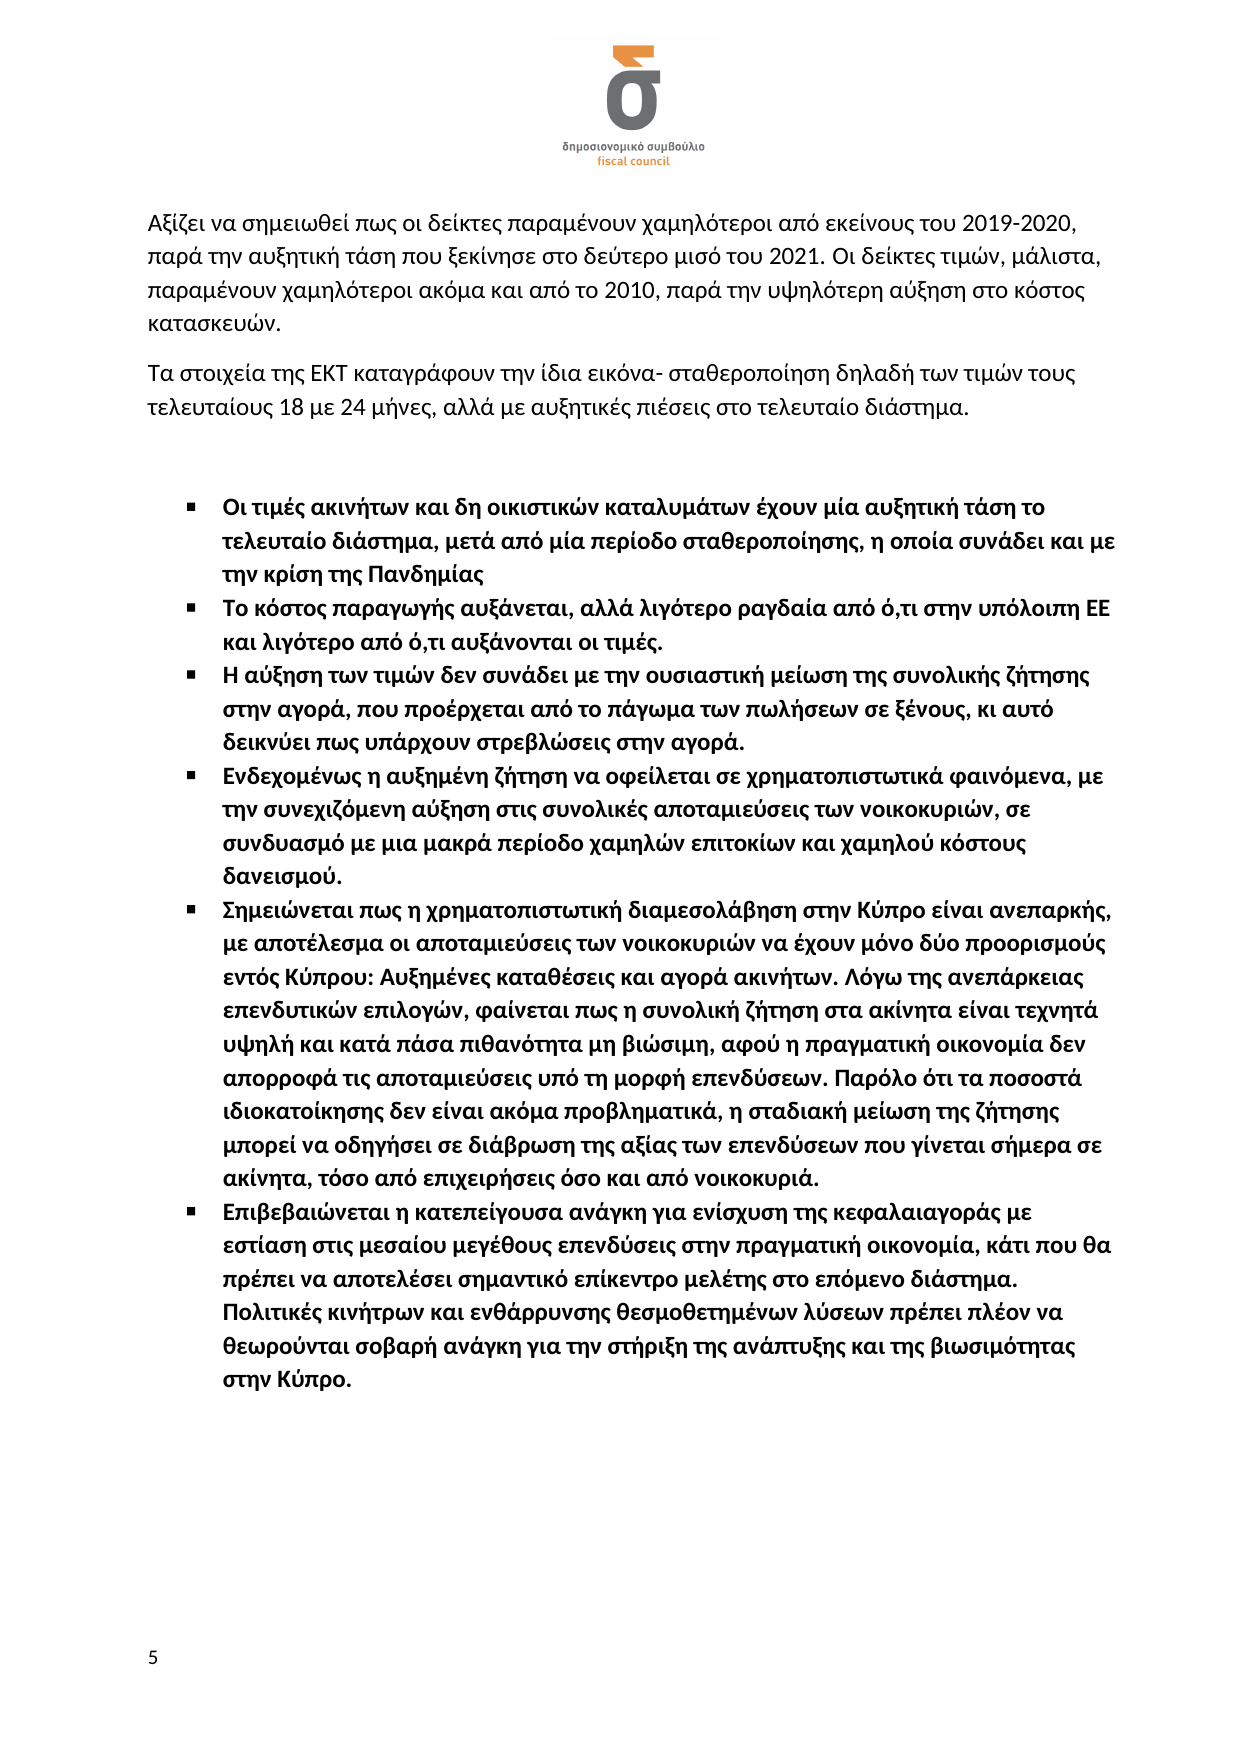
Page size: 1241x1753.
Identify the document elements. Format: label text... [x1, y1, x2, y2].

list Το κόστος παραγωγής αυξάνεται, αλλά λιγότερο ραγδαία από ό,τι στην υπόλοιπη ΕΕ και λιγότερο από ό,τι αυξάνονται οι τιμές. [185, 592, 1122, 656]
text Αξίζει να σημειωθεί πως οι δείκτες παραμένουν χαμηλότεροι από εκείνους του 2019-2020, παρά την αυξητική τάση που ξεκίνησε στο δεύτερο μισό του 2021. Οι δείκτες τιμών, μάλιστα, παραμένουν χαμηλότεροι ακόμα και από το 2010, παρά την υψηλότερη αύξηση στο κόστος κατασκευών. [148, 207, 1122, 338]
list Οι τιμές ακινήτων και δη οικιστικών καταλυμάτων έχουν μία αυξητική τάση το τελευταίο διάστημα, μετά από μία περίοδο σταθεροποίησης, η οποία συνάδει και με την κρίση της Πανδημίας [185, 492, 1122, 589]
list Επιβεβαιώνεται η κατεπείγουσα ανάγκη για ενίσχυση της κεφαλαιαγοράς με εστίαση στις μεσαίου μεγέθους επενδύσεις στην πραγματική οικονομία, κάτι που θα πρέπει να αποτελέσει σημαντικό επίκεντρο μελέτης στο επόμενο διάστημα. Πολιτικές κινήτρων και ενθάρρυνσης θεσμοθετημένων λύσεων πρέπει πλέον να θεωρούνται σοβαρή ανάγκη για την στήριξη της ανάπτυξης και της βιωσιμότητας στην Κύπρο. [185, 1196, 1122, 1394]
list Ενδεχομένως η αυξημένη ζήτηση να οφείλεται σε χρηματοπιστωτικά φαινόμενα, με την συνεχιζόμενη αύξηση στις συνολικές αποταμιεύσεις των νοικοκυριών, σε συνδυασμό με μια μακρά περίοδο χαμηλών επιτοκίων και χαμηλού κόστους δανεισμού. [185, 760, 1122, 891]
text Τα στοιχεία της ΕΚΤ καταγράφουν την ίδια εικόνα- σταθεροποίηση δηλαδή των τιμών τους τελευταίους 18 με 24 μήνες, αλλά με αυξητικές πιέσεις στο τελευταίο διάστημα. [148, 358, 1122, 422]
picture [549, 35, 721, 172]
list Η αύξηση των τιμών δεν συνάδει με την ουσιαστική μείωση της συνολικής ζήτησης στην αγορά, που προέρχεται από το πάγωμα των πωλήσεων σε ξένους, κι αυτό δεικνύει πως υπάρχουν στρεβλώσεις στην αγορά. [185, 659, 1122, 757]
list Σημειώνεται πως η χρηματοπιστωτική διαμεσολάβηση στην Κύπρο είναι ανεπαρκής, με αποτέλεσμα οι αποταμιεύσεις των νοικοκυριών να έχουν μόνο δύο προορισμούς εντός Κύπρου: Αυξημένες καταθέσεις και αγορά ακινήτων. Λόγω της ανεπάρκειας επενδυτικών επιλογών, φαίνεται πως η συνολική ζήτηση στα ακίνητα είναι τεχνητά υψηλή και κατά πάσα πιθανότητα μη βιώσιμη, αφού η πραγματική οικονομία δεν απορροφά τις αποταμιεύσεις υπό τη μορφή επενδύσεων. Παρόλο ότι τα ποσοστά ιδιοκατοίκησης δεν είναι ακόμα προβληματικά, η σταδιακή μείωση της ζήτησης μπορεί να οδηγήσει σε διάβρωση της αξίας των επενδύσεων που γίνεται σήμερα σε ακίνητα, τόσο από επιχειρήσεις όσο και από νοικοκυριά. [185, 894, 1122, 1193]
